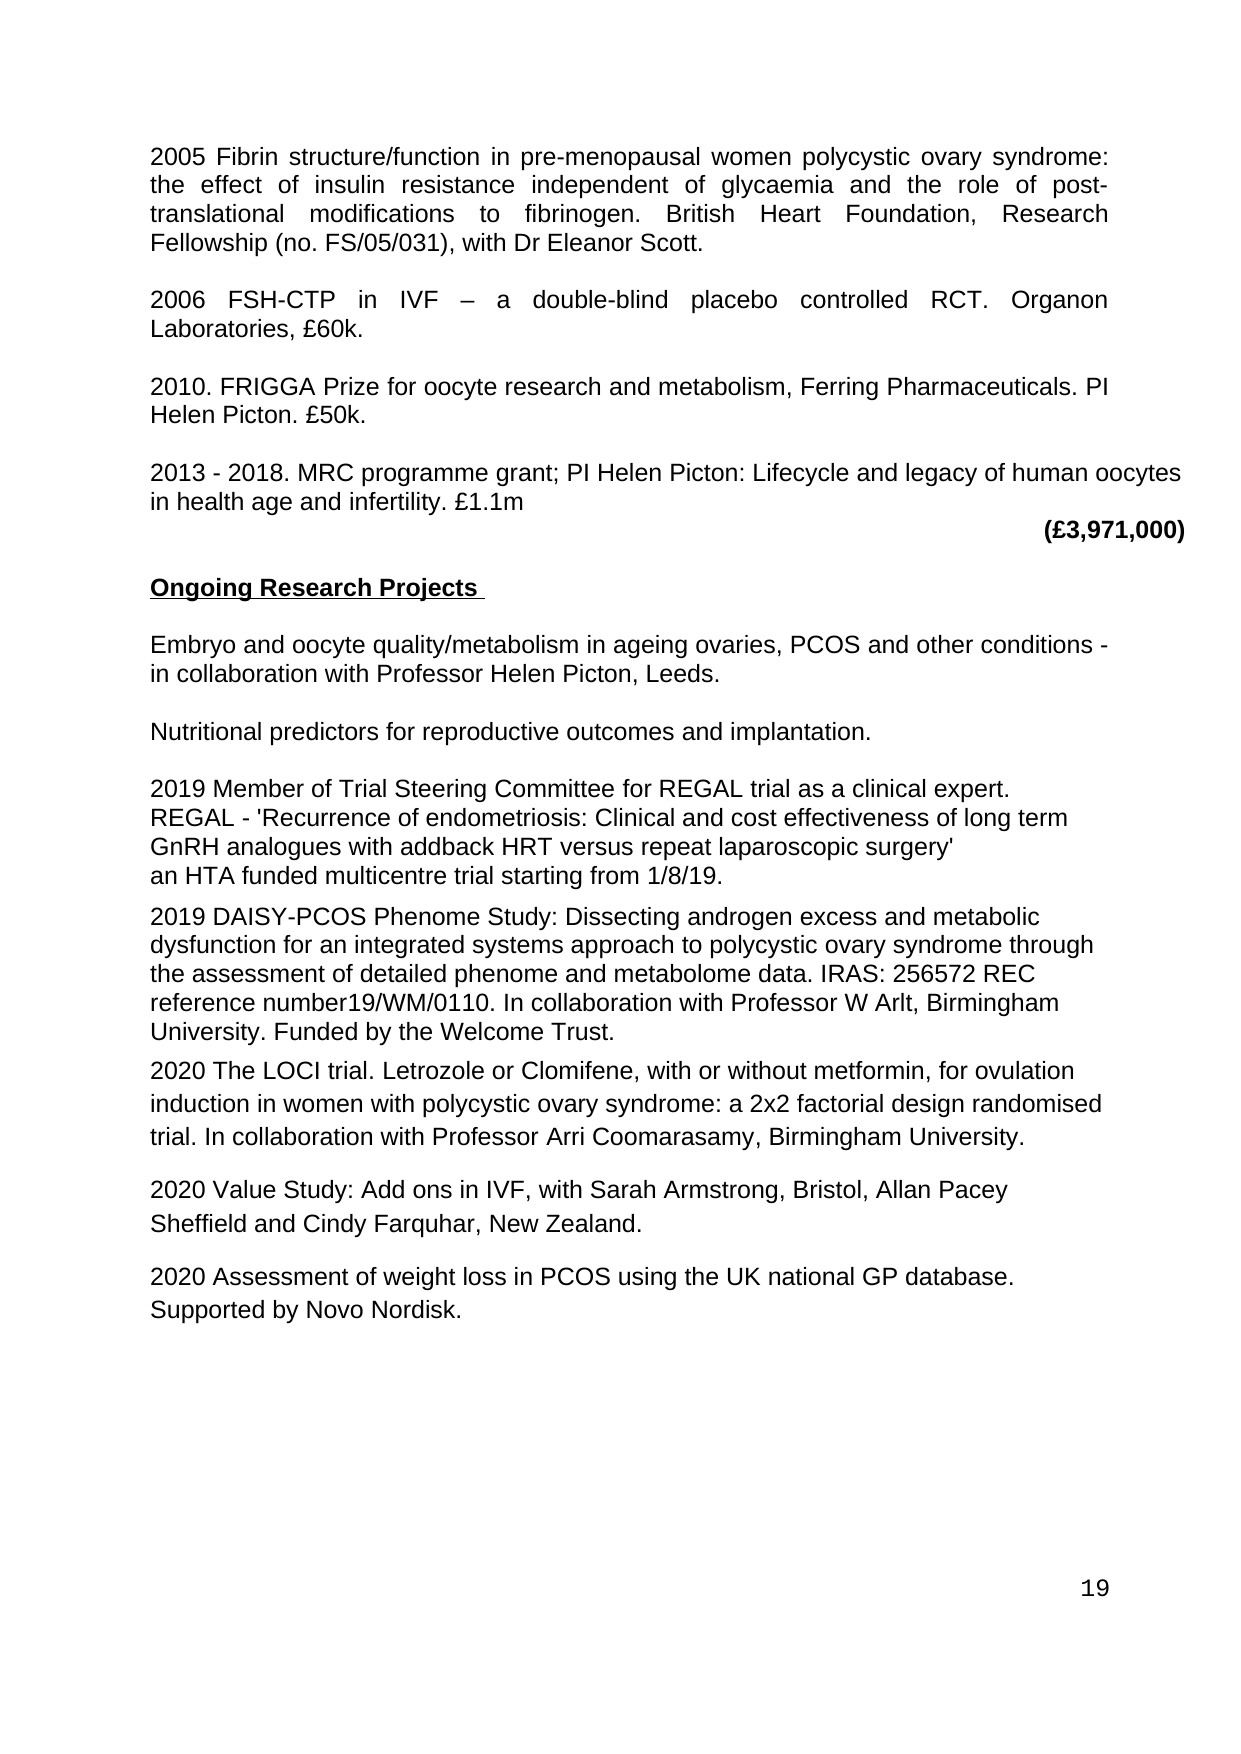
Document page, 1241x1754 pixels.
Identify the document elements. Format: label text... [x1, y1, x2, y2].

subtitle REGAL - 'Recurrence of endometriosis: Clinical and cost effectiveness of long term [150, 803, 1185, 832]
text Embryo and oocyte quality/metabolism in ageing ovaries, PCOS and other conditions - in collaboration with Professor Helen Picton, Leeds. [150, 631, 1110, 688]
text Nutritional predictors for reproductive outcomes and implantation. [150, 717, 1110, 746]
text 2020 The LOCI trial. Letrozole or Clomifene, with or without metformin, for ovulation induction in women with polycystic ovary syndrome: a 2x2 factorial design randomised trial. In collaboration with Professor Arri Coomarasamy, Birmingham University. [150, 1056, 1110, 1150]
subtitle an HTA funded multicentre trial starting from 1/8/19. [150, 861, 1185, 891]
text 2020 Assessment of weight loss in PCOS using the UK national GP database. Supported by Novo Nordisk. [150, 1262, 1110, 1324]
subtitle (£3,971,000) [150, 516, 1185, 544]
subtitle GnRH analogues with addback HRT versus repeat laparoscopic surgery' [150, 832, 1185, 861]
subtitle 2013 - 2018. MRC programme grant; PI Helen Picton: Lifecycle and legacy of human oocytes in health age and infertility. £1.1m [150, 458, 1185, 516]
title 2005 Fibrin structure/function in pre-menopausal women polycystic ovary syndrome: the effect of insulin resistance independent of glycaemia and the role of post-translational modifications to fibrinogen. British Heart Foundation, Research Fellowship (no. FS/05/031), with Dr Eleanor Scott. [150, 142, 1110, 257]
title Ongoing Research Projects [150, 573, 1110, 602]
text 2019 DAISY-PCOS Phenome Study: Dissecting androgen excess and metabolic dysfunction for an integrated systems approach to polycystic ovary syndrome through the assessment of detailed phenome and metabolome data. IRAS: 256572 REC reference number19/WM/0110. In collaboration with Professor W Arlt, Birmingham University. Funded by the Welcome Trust. [150, 901, 1110, 1045]
subtitle 2019 Member of Trial Steering Committee for REGAL trial as a clinical expert. [150, 774, 1185, 803]
title 2010. FRIGGA Prize for oocyte research and metabolism, Ferring Pharmaceuticals. PI Helen Picton. £50k. [150, 372, 1110, 429]
title 2006 FSH-CTP in IVF – a double-blind placebo controlled RCT. Organon Laboratories, £60k. [150, 286, 1110, 343]
text 2020 Value Study: Add ons in IVF, with Sarah Armstrong, Bristol, Allan Pacey Sheffield and Cindy Farquhar, New Zealand. [150, 1176, 1110, 1237]
